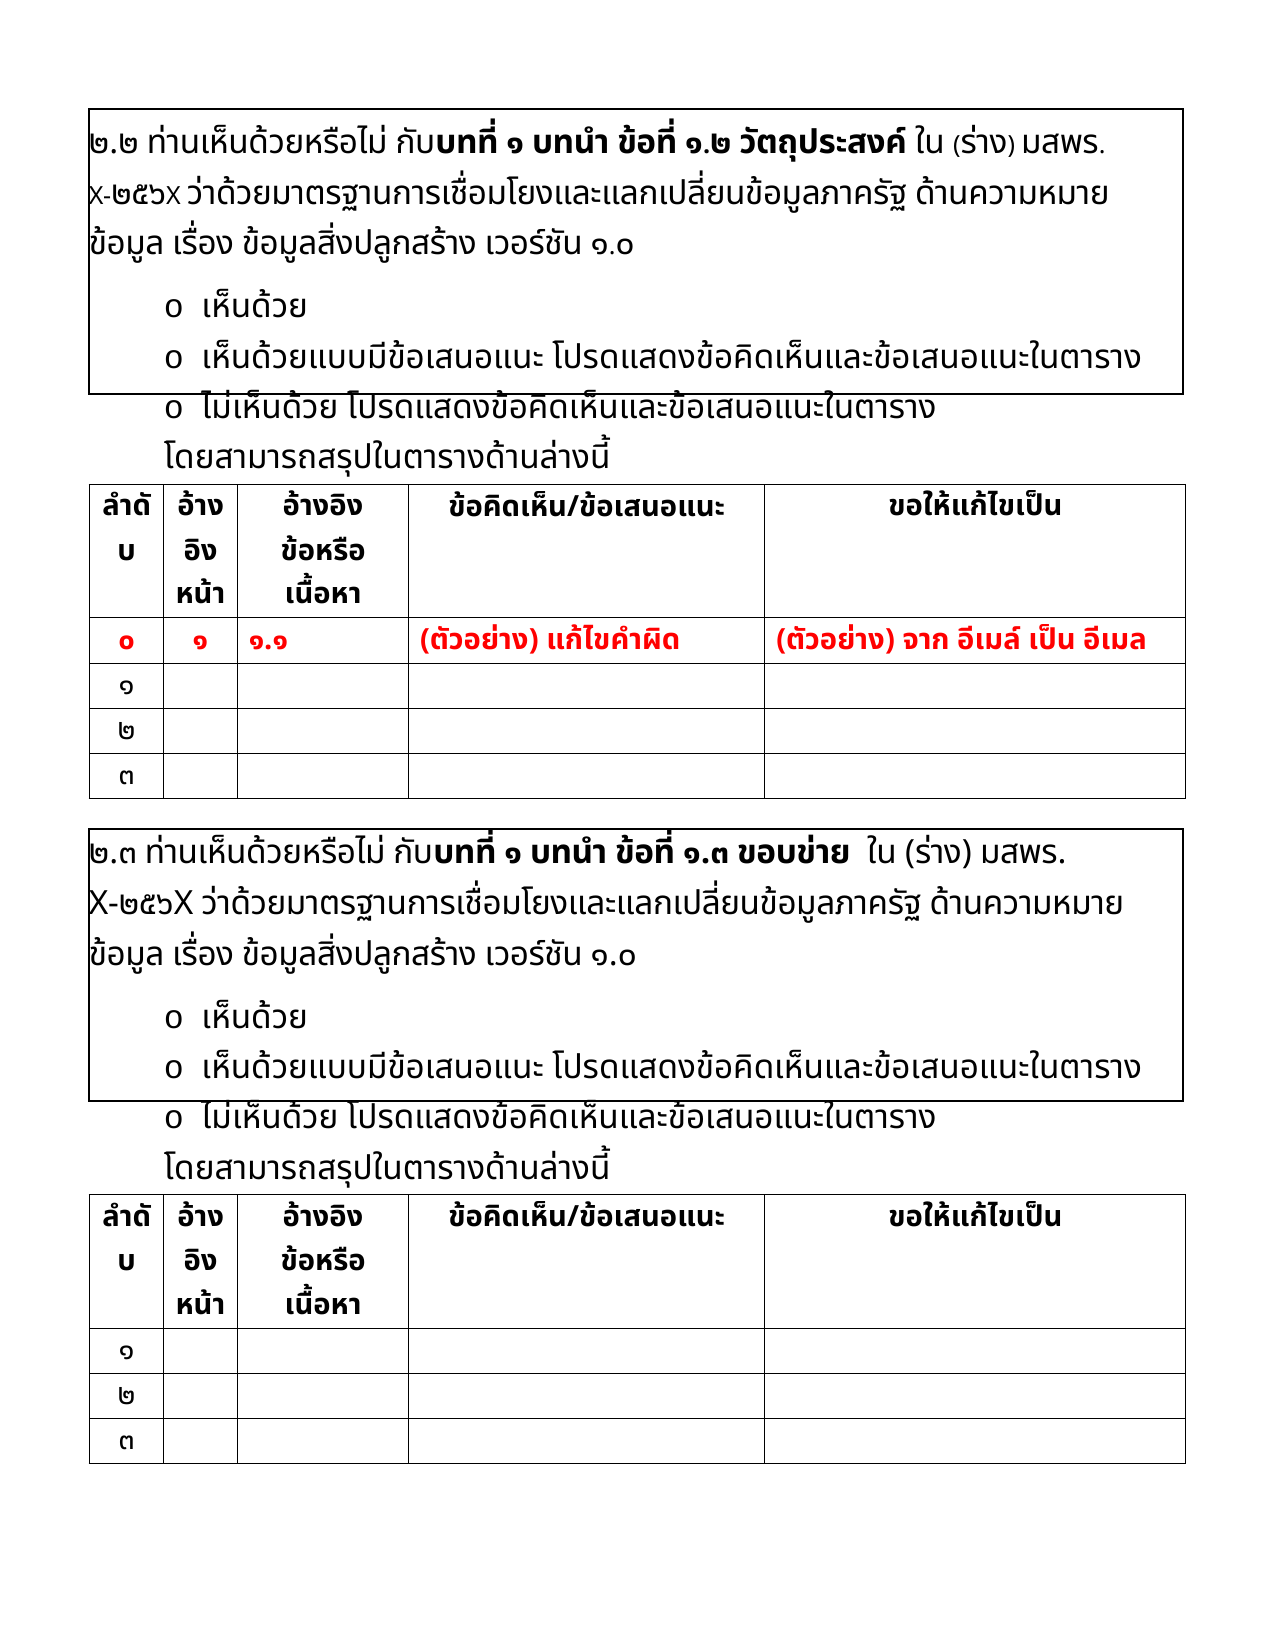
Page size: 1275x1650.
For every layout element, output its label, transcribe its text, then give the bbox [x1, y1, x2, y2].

table_header อ้างอิง ข้อหรือเนื้อหา [238, 1195, 408, 1328]
table_cell [238, 754, 408, 798]
table_cell [765, 754, 1185, 798]
text ๒.๒ ท่านเห็นด้วยหรือไม่ กับบทที่ ๑ บทนำ ข้อที่ ๑.๒ วัตถุประสงค์ ใน (ร่าง) มสพร. X-๒๕๖X ว่าด้วยมาตรฐานการเชื่อมโยงและแลกเปลี่ยนข้อมูลภาครัฐ ด้านความหมายข้อมูล เรื่อง ข้อมูลสิ่งปลูกสร้าง เวอร์ชัน ๑.๐ [90, 118, 1167, 270]
table_cell [765, 664, 1185, 707]
table_cell [164, 1374, 237, 1418]
table_cell ๑ [90, 1329, 163, 1373]
table_cell (ตัวอย่าง) จาก อีเมล์ เป็น อีเมล [765, 618, 1185, 662]
table_cell ๑ [164, 618, 237, 662]
table_cell [238, 664, 408, 707]
table_cell [164, 1419, 237, 1463]
table_cell ๓ [90, 754, 163, 798]
table_header ลำดับ [90, 485, 163, 617]
table_cell [238, 709, 408, 753]
table_cell [409, 709, 764, 753]
table_cell ๑.๑ [238, 618, 408, 662]
table_cell [765, 709, 1185, 753]
table_header ลำดับ [90, 1195, 163, 1328]
table_cell [164, 709, 237, 753]
table_cell [409, 754, 764, 798]
list ไม่เห็นด้วย โปรดแสดงข้อคิดเห็นและข้อเสนอแนะในตาราง [164, 395, 1167, 433]
table_header ขอให้แก้ไขเป็น [765, 1195, 1185, 1328]
text โดยสามารถสรุปในตารางด้านล่างนี้ [164, 433, 1167, 484]
table_cell ๒ [90, 1374, 163, 1418]
table_header อ้างอิง ข้อหรือเนื้อหา [238, 485, 408, 617]
list ไม่เห็นด้วย โปรดแสดงข้อคิดเห็นและข้อเสนอแนะในตาราง [164, 1102, 1167, 1144]
list เห็นด้วย [164, 993, 1167, 1043]
table_cell [765, 1419, 1185, 1463]
table_header ขอให้แก้ไขเป็น [765, 485, 1185, 617]
table_cell ๒ [90, 709, 163, 753]
table_cell [765, 1329, 1185, 1373]
table_header อ้างอิง หน้า [164, 485, 237, 617]
table_cell [409, 1374, 764, 1418]
table_cell [409, 1329, 764, 1373]
table_cell [409, 1419, 764, 1463]
text โดยสามารถสรุปในตารางด้านล่างนี้ [164, 1144, 1167, 1194]
table_header อ้างอิง หน้า [164, 1195, 237, 1328]
table_cell [765, 1374, 1185, 1418]
table_cell [409, 664, 764, 707]
table_header ข้อคิดเห็น/ข้อเสนอแนะ [409, 485, 764, 617]
table_cell (ตัวอย่าง) แก้ไขคำผิด [409, 618, 764, 662]
table_header ข้อคิดเห็น/ข้อเสนอแนะ [409, 1195, 764, 1328]
table_cell [164, 664, 237, 707]
list เห็นด้วยแบบมีข้อเสนอแนะ โปรดแสดงข้อคิดเห็นและข้อเสนอแนะในตาราง [164, 333, 1167, 383]
table_cell [238, 1419, 408, 1463]
table_cell ๑ [90, 664, 163, 707]
table_cell [238, 1374, 408, 1418]
list เห็นด้วย [164, 282, 1167, 333]
text ๒.๓ ท่านเห็นด้วยหรือไม่ กับบทที่ ๑ บทนำ ข้อที่ ๑.๓ ขอบข่าย ใน (ร่าง) มสพร. X-๒๕๖X ว่าด้วยมาตรฐานการเชื่อมโยงและแลกเปลี่ยนข้อมูลภาครัฐ ด้านความหมายข้อมูล เรื่อง ข้อมูลสิ่งปลูกสร้าง เวอร์ชัน ๑.๐ [90, 830, 1167, 980]
table_cell ๐ [90, 618, 163, 662]
table_cell [164, 1329, 237, 1373]
list เห็นด้วยแบบมีข้อเสนอแนะ โปรดแสดงข้อคิดเห็นและข้อเสนอแนะในตาราง [164, 1043, 1167, 1093]
table_cell [238, 1329, 408, 1373]
table_cell ๓ [90, 1419, 163, 1463]
table_cell [164, 754, 237, 798]
